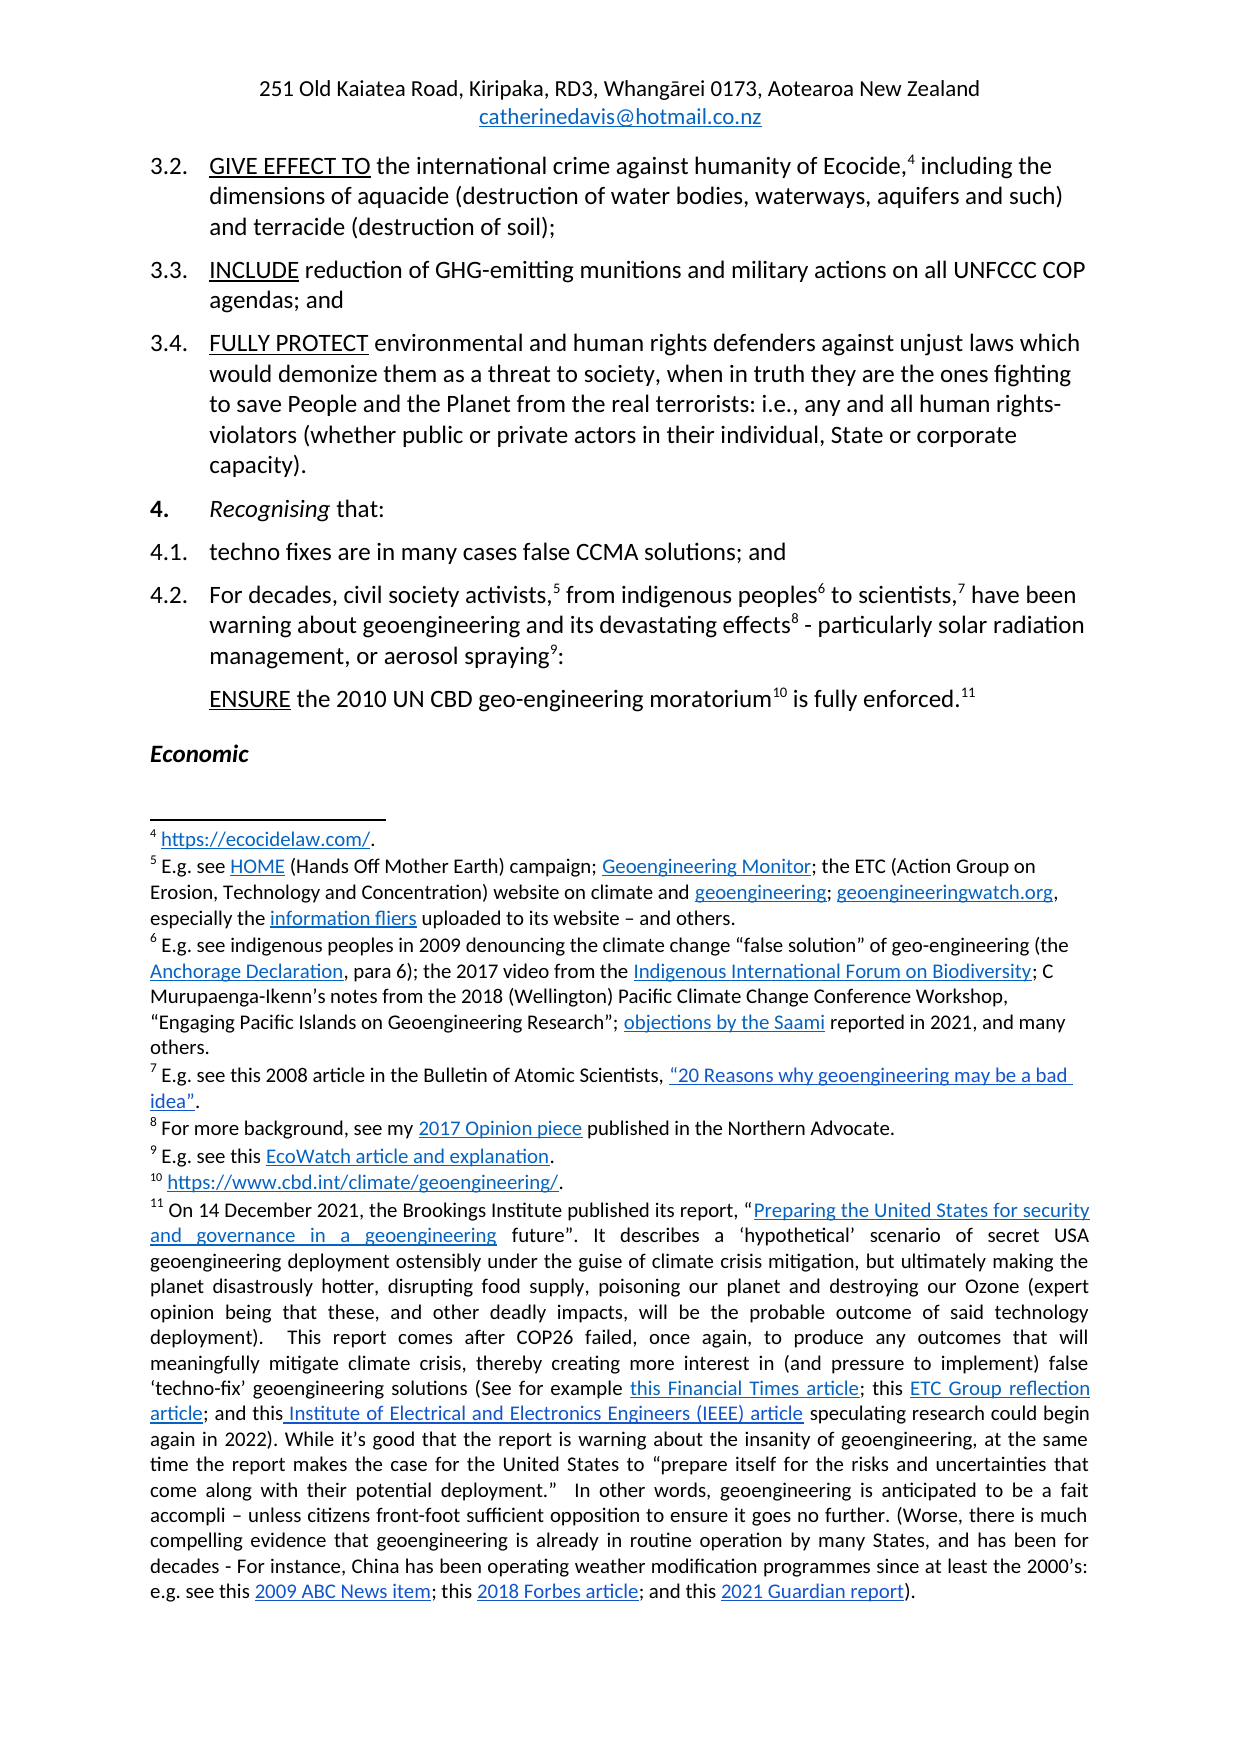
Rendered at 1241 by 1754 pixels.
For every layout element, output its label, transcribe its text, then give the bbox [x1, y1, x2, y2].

list For decades, civil society activists, from indigenous peoples to scientists, have been warning about geoengineering and its devastating effects - particularly solar radiation management, or aerosol spraying: [150, 579, 1090, 670]
list Recognising that: [150, 493, 1090, 523]
list GIVE EFFECT TO the international crime against humanity of Ecocide, including the dimensions of aquacide (destruction of water bodies, waterways, aquifers and such) and terracide (destruction of soil); [150, 150, 1090, 242]
list techno fixes are in many cases false CCMA solutions; and [150, 536, 1090, 566]
list INCLUDE reduction of GHG-emitting munitions and military actions on all UNFCCC COP agendas; and [150, 254, 1090, 315]
list ENSURE the 2010 UN CBD geo-engineering moratorium is fully enforced. [209, 683, 1090, 713]
list FULLY PROTECT environmental and human rights defenders against unjust laws which would demonize them as a threat to society, when in truth they are the ones fighting to save People and the Planet from the real terrorists: i.e., any and all human rights-violators (whether public or private actors in their individual, State or corporate capacity). [150, 328, 1090, 480]
text Economic [150, 738, 1090, 769]
